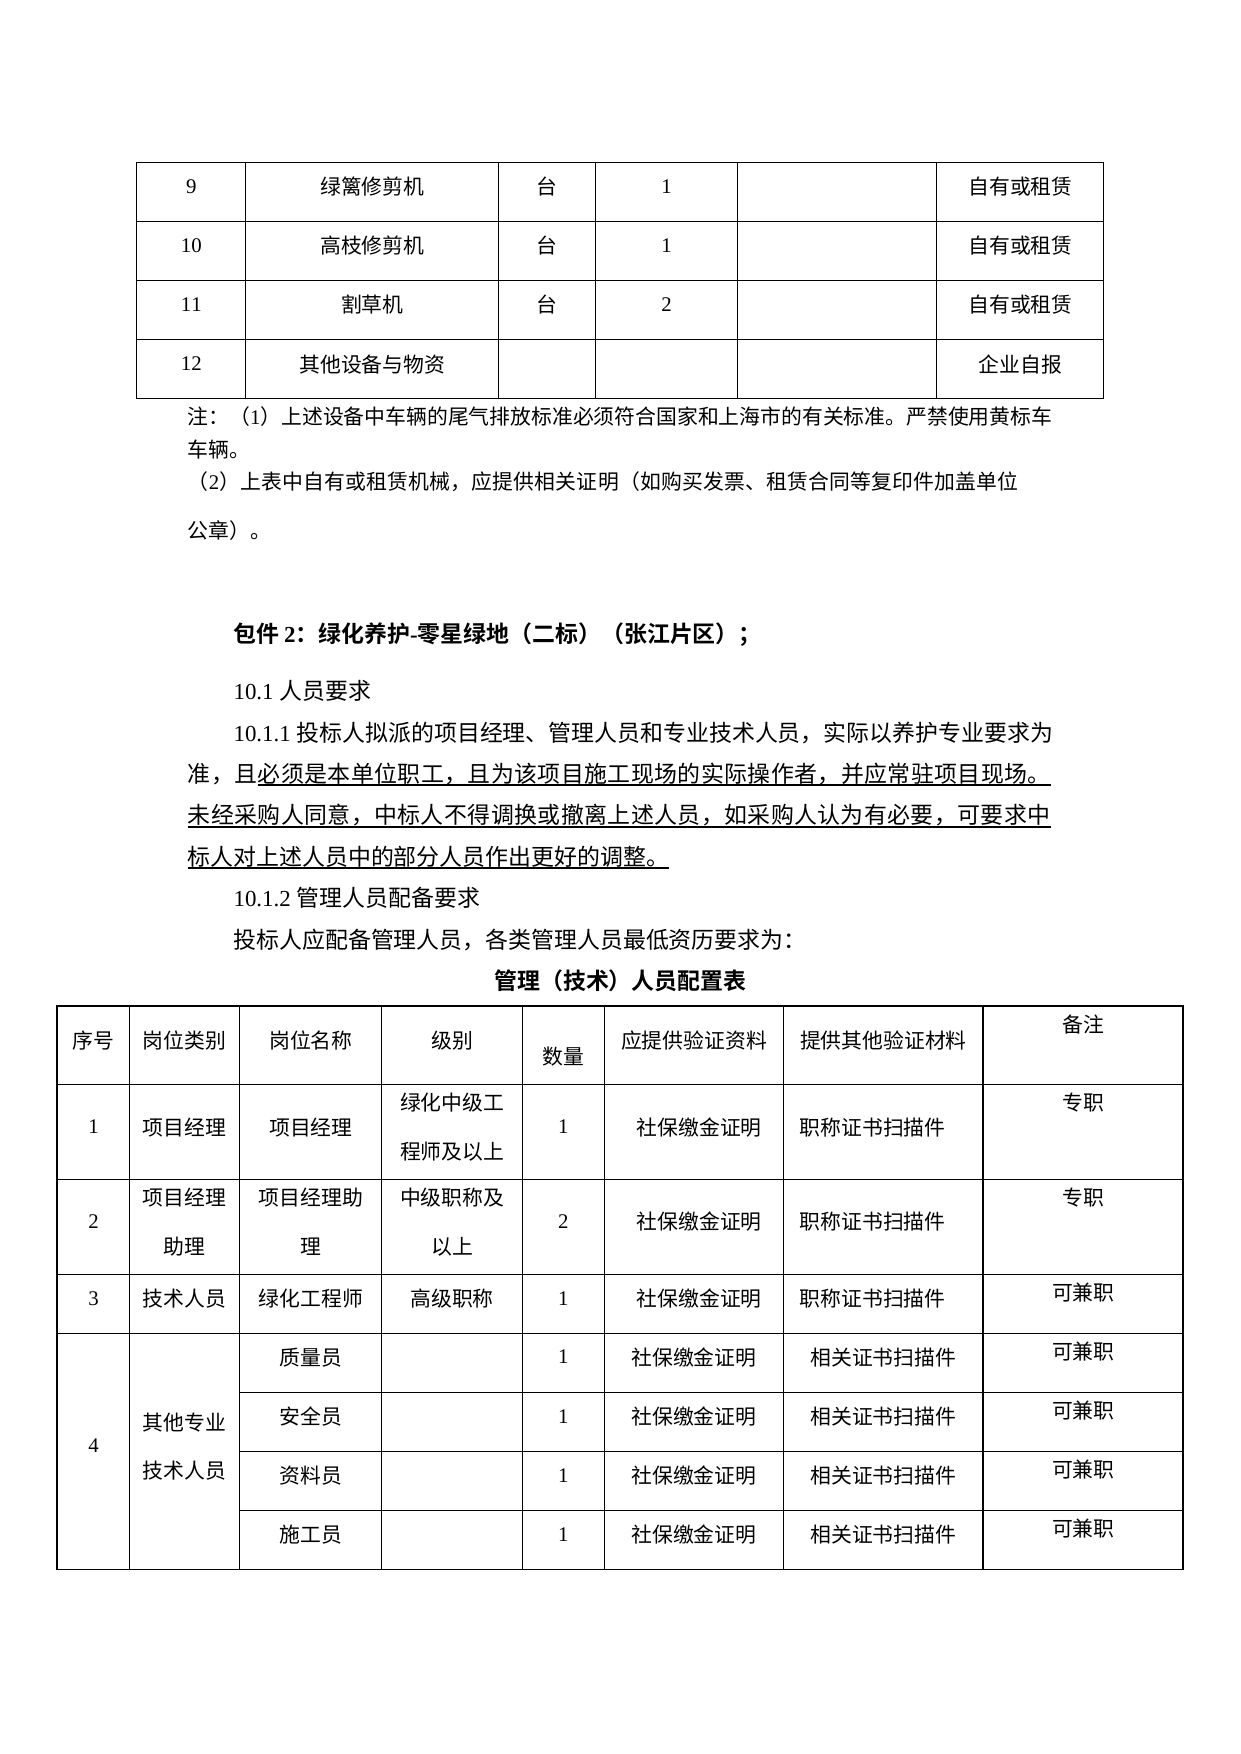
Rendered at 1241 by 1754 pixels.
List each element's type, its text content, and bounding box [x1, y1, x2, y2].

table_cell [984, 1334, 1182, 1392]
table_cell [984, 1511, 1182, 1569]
text 10.1 人员要求 [187, 673, 1053, 706]
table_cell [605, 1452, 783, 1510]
text 投标人应配备管理人员，各类管理人员最低资历要求为： [187, 922, 1053, 955]
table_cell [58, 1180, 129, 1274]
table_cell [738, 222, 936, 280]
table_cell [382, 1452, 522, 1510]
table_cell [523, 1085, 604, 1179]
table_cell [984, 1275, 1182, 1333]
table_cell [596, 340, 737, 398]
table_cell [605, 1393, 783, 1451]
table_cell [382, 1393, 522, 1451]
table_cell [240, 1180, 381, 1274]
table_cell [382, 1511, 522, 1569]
text 10.1.1 投标人拟派的项目经理、管理人员和专业技术人员，实际以养护专业要求为准，且必须是本单位职工，且为该项目施工现场的实际操作者，并应常驻项目现场。未经采购人同意，中标人不得调换或撤离上述人员，如采购人认为有必要，可要求中标人对上述人员中的部分人员作出更好的调整。 [187, 714, 1053, 872]
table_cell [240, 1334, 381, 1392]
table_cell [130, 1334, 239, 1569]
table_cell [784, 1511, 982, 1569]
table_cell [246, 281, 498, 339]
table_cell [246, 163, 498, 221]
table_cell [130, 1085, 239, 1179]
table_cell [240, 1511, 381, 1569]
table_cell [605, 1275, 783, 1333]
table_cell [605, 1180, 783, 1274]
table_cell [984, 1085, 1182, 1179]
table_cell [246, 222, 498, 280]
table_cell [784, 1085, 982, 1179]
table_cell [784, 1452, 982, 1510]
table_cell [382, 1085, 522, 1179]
text 管理（技术）人员配置表 [187, 963, 1053, 996]
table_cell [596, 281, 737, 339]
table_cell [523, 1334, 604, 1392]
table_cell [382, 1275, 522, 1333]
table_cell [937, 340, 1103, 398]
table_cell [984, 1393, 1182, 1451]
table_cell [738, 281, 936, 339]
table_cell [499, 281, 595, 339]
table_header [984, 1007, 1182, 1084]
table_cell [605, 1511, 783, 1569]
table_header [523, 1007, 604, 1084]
text 10.1.2 管理人员配备要求 [187, 880, 1053, 913]
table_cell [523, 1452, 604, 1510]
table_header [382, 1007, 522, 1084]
text 包件2：绿化养护-零星绿地（二标）（张江片区）； [187, 600, 1053, 665]
text （2）上表中自有或租赁机械，应提供相关证明（如购买发票、租赁合同等复印件加盖单位公章）。 [187, 464, 1020, 546]
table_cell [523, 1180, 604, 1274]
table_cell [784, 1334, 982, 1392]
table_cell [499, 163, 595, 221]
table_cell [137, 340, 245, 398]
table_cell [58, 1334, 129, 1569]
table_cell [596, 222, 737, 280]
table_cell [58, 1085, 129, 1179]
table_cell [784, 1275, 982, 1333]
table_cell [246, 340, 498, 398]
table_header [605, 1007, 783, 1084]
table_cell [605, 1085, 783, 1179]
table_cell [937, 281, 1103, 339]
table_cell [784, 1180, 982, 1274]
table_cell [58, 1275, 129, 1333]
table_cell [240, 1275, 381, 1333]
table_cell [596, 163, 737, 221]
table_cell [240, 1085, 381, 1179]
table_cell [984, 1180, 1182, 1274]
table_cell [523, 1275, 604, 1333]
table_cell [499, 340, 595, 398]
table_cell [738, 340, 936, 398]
text 注：（1）上述设备中车辆的尾气排放标准必须符合国家和上海市的有关标准。严禁使用黄标车车辆。 [187, 399, 1053, 464]
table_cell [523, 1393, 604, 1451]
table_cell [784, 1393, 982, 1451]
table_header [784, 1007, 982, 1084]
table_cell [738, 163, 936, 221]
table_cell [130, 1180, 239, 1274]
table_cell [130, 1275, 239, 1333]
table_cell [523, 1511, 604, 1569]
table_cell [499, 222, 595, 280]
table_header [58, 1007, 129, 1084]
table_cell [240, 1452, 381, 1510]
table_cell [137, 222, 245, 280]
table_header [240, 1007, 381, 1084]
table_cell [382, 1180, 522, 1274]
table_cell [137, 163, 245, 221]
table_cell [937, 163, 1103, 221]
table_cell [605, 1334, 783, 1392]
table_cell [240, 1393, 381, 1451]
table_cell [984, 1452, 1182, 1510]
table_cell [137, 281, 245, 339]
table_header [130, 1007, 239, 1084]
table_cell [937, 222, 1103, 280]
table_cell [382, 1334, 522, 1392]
